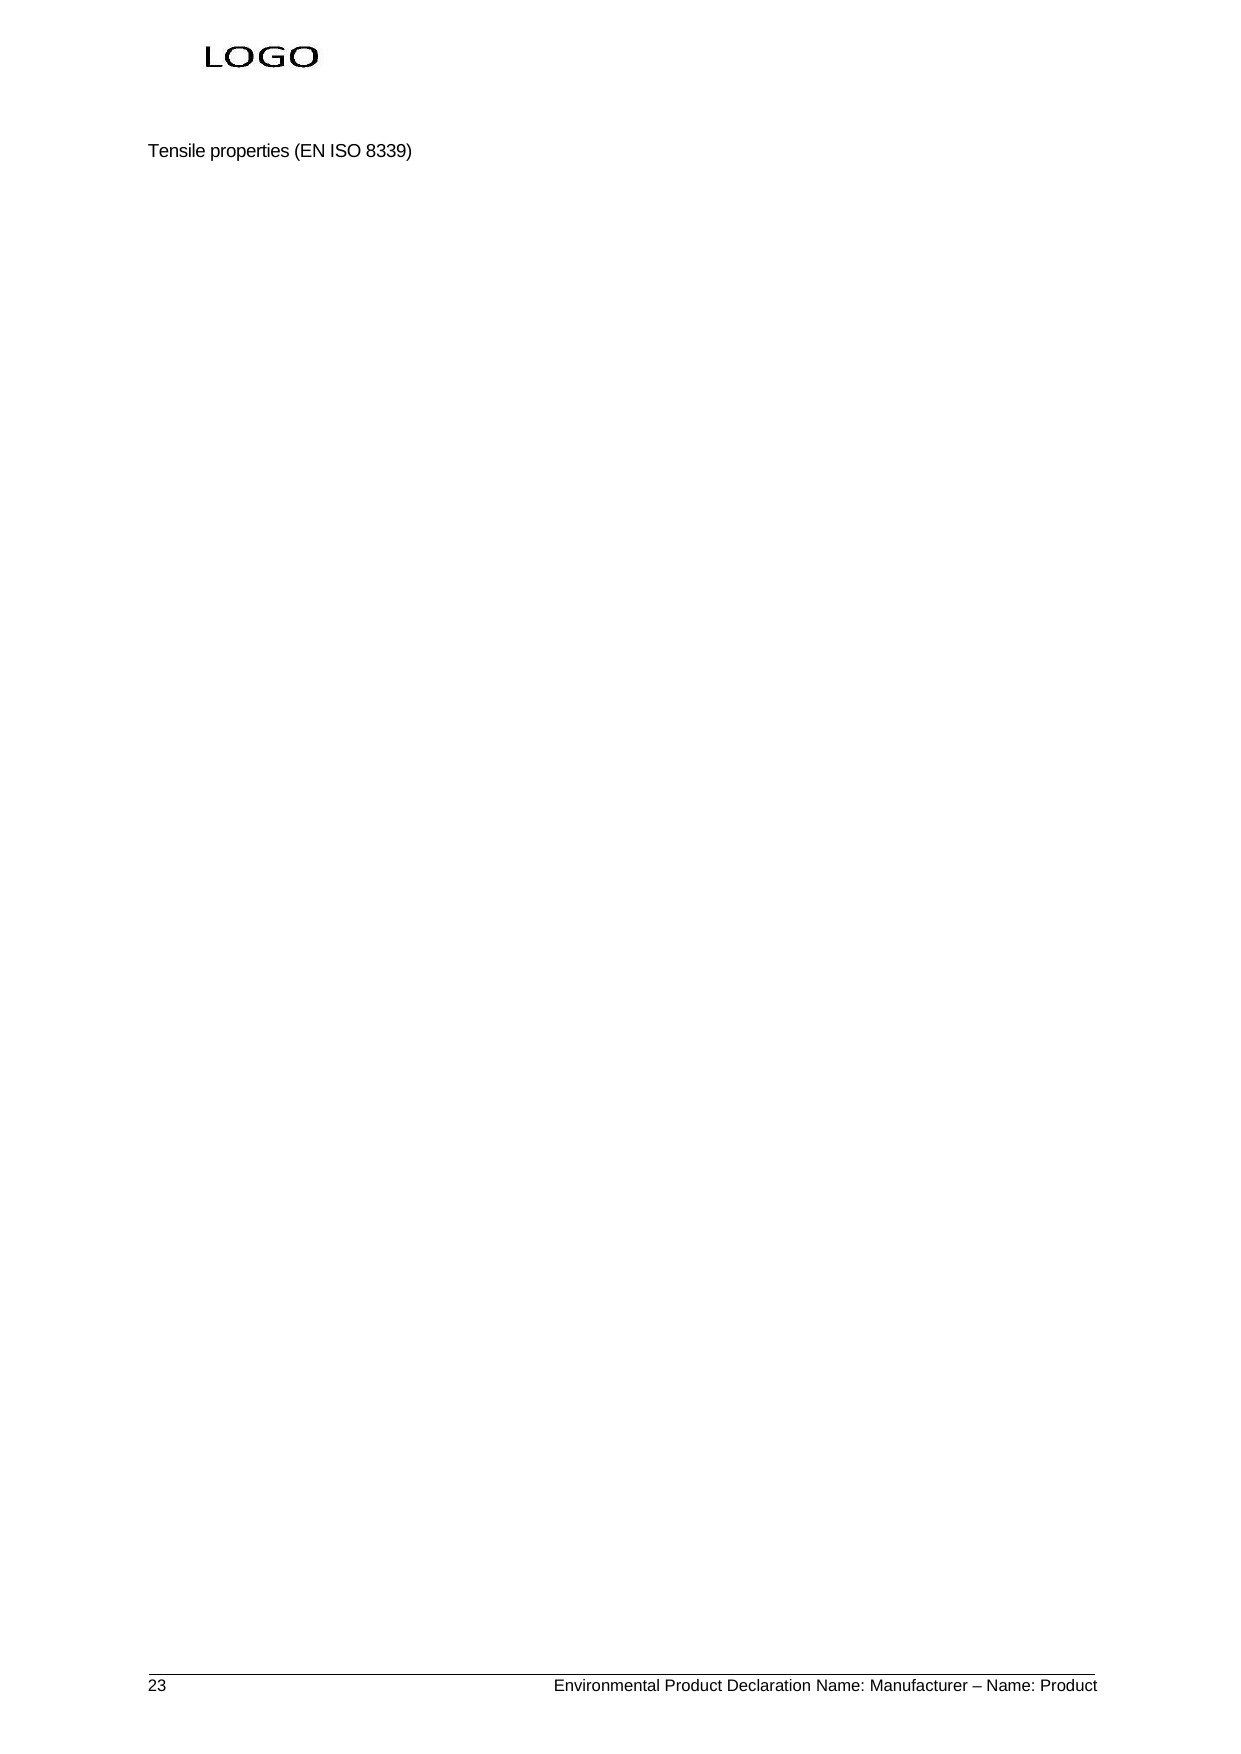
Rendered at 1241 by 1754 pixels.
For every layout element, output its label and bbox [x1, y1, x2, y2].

picture [148, 13, 624, 102]
